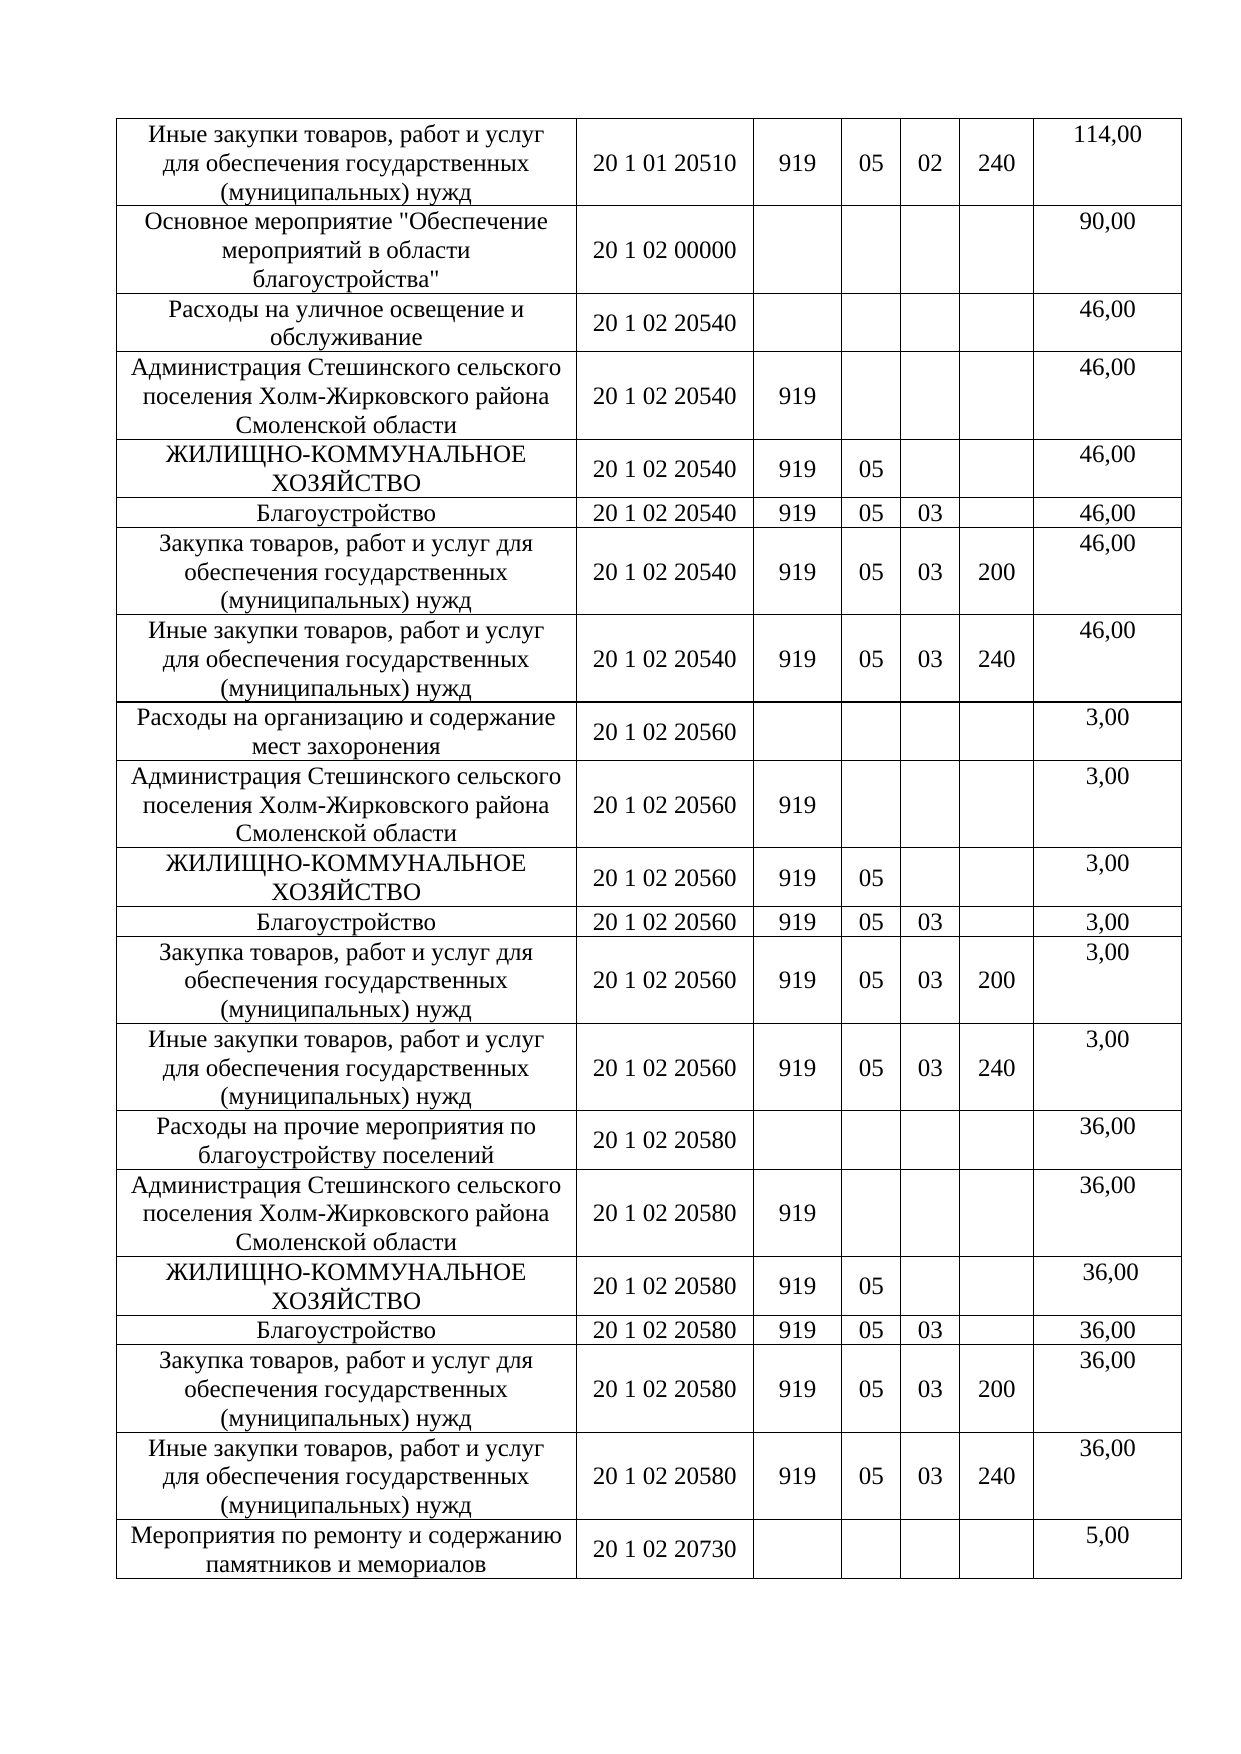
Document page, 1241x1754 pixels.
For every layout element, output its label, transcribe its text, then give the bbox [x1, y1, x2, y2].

table_cell 240 [960, 119, 1033, 205]
table_cell Расходы на прочие мероприятия по благоустройству поселений [117, 1111, 576, 1169]
table_cell 03 [901, 1316, 959, 1344]
table_cell 36,00 [1034, 1111, 1181, 1169]
table_cell 20 1 02 20580 [577, 1433, 753, 1519]
table_cell 919 [754, 498, 841, 527]
table_cell 20 1 02 20580 [577, 1345, 753, 1432]
table_cell [901, 1257, 959, 1314]
table_cell 114,00 [1034, 119, 1181, 205]
table_cell Иные закупки товаров, работ и услуг для обеспечения государственных (муниципальных) нужд [117, 1024, 576, 1110]
table_cell 05 [842, 440, 900, 497]
table_cell [960, 206, 1033, 293]
table_cell [960, 703, 1033, 760]
table_cell 20 1 02 20540 [577, 440, 753, 497]
table_cell [960, 440, 1033, 497]
table_cell 919 [754, 848, 841, 906]
table_cell 20 1 02 20540 [577, 294, 753, 351]
table_cell 20 1 02 20580 [577, 1316, 753, 1344]
table_cell 919 [754, 119, 841, 205]
table_cell 919 [754, 1257, 841, 1314]
table_cell 36,00 [1034, 1257, 1181, 1314]
table_cell 05 [842, 1316, 900, 1344]
table_cell 03 [901, 1345, 959, 1432]
table_cell [960, 1170, 1033, 1256]
table_cell Администрация Стешинского сельского поселения Холм-Жирковского района Смоленской области [117, 352, 576, 438]
table_cell 05 [842, 907, 900, 936]
table_cell [901, 206, 959, 293]
table_cell 02 [901, 119, 959, 205]
table_cell 20 1 02 20730 [577, 1520, 753, 1577]
table_cell 46,00 [1034, 352, 1181, 438]
table_cell 03 [901, 1433, 959, 1519]
table_cell 20 1 02 20560 [577, 1024, 753, 1110]
table_cell 05 [842, 615, 900, 701]
table_cell 919 [754, 907, 841, 936]
table_cell Основное мероприятие "Обеспечение мероприятий в области благоустройства" [117, 206, 576, 293]
table_cell [960, 1111, 1033, 1169]
table_cell 46,00 [1034, 440, 1181, 497]
table_cell Администрация Стешинского сельского поселения Холм-Жирковского района Смоленской области [117, 761, 576, 847]
table_cell [901, 440, 959, 497]
table_cell Закупка товаров, работ и услуг для обеспечения государственных (муниципальных) нужд [117, 937, 576, 1023]
table_cell 20 1 02 00000 [577, 206, 753, 293]
table_cell [960, 1257, 1033, 1314]
table_cell 05 [842, 528, 900, 614]
table_cell 05 [842, 1024, 900, 1110]
table_cell 919 [754, 1433, 841, 1519]
table_cell 919 [754, 1316, 841, 1344]
table_cell 03 [901, 1024, 959, 1110]
table_cell Администрация Стешинского сельского поселения Холм-Жирковского района Смоленской области [117, 1170, 576, 1256]
table_cell 20 1 02 20540 [577, 528, 753, 614]
table_cell Иные закупки товаров, работ и услуг для обеспечения государственных (муниципальных) нужд [117, 615, 576, 701]
table_cell 05 [842, 1257, 900, 1314]
table_cell 05 [842, 937, 900, 1023]
table_cell [842, 1170, 900, 1256]
table_cell 5,00 [1034, 1520, 1181, 1577]
table_cell 3,00 [1034, 761, 1181, 847]
table_cell 20 1 02 20580 [577, 1111, 753, 1169]
table_cell 919 [754, 1024, 841, 1110]
table_cell 20 1 02 20560 [577, 703, 753, 760]
table_cell 05 [842, 498, 900, 527]
table_cell 46,00 [1034, 498, 1181, 527]
table_cell 3,00 [1034, 907, 1181, 936]
table_cell 36,00 [1034, 1170, 1181, 1256]
table_cell [842, 703, 900, 760]
table_cell 20 1 02 20560 [577, 937, 753, 1023]
table_cell ЖИЛИЩНО-КОММУНАЛЬНОЕ ХОЗЯЙСТВО [117, 1257, 576, 1314]
table_cell ЖИЛИЩНО-КОММУНАЛЬНОЕ ХОЗЯЙСТВО [117, 848, 576, 906]
table_cell [960, 848, 1033, 906]
table_cell [754, 294, 841, 351]
table_cell 919 [754, 615, 841, 701]
table_cell [901, 703, 959, 760]
table_cell [960, 294, 1033, 351]
table_cell Закупка товаров, работ и услуг для обеспечения государственных (муниципальных) нужд [117, 528, 576, 614]
table_cell [960, 498, 1033, 527]
table_cell [901, 352, 959, 438]
table_cell Расходы на организацию и содержание мест захоронения [117, 703, 576, 760]
table_cell 200 [960, 1345, 1033, 1432]
table_cell 919 [754, 1345, 841, 1432]
table_cell 20 1 02 20560 [577, 761, 753, 847]
table_cell 20 1 02 20540 [577, 615, 753, 701]
table_cell 919 [754, 440, 841, 497]
table_cell 200 [960, 937, 1033, 1023]
table_cell [960, 761, 1033, 847]
table_cell [842, 761, 900, 847]
table_cell 20 1 02 20580 [577, 1170, 753, 1256]
table_cell 919 [754, 761, 841, 847]
table_cell [842, 206, 900, 293]
table_cell 200 [960, 528, 1033, 614]
table_cell 3,00 [1034, 1024, 1181, 1110]
table_cell [754, 1111, 841, 1169]
table_cell 919 [754, 352, 841, 438]
table_cell 36,00 [1034, 1433, 1181, 1519]
table_cell 3,00 [1034, 848, 1181, 906]
table_cell [960, 907, 1033, 936]
table_cell [960, 352, 1033, 438]
table_cell [754, 1520, 841, 1577]
table_cell Благоустройство [117, 498, 576, 527]
table_cell 03 [901, 615, 959, 701]
table_cell 03 [901, 907, 959, 936]
table_cell Благоустройство [117, 907, 576, 936]
table_cell 05 [842, 848, 900, 906]
table_cell [842, 352, 900, 438]
table_cell [901, 761, 959, 847]
table_cell 240 [960, 1433, 1033, 1519]
table_cell [842, 294, 900, 351]
table_cell 240 [960, 615, 1033, 701]
table_cell ЖИЛИЩНО-КОММУНАЛЬНОЕ ХОЗЯЙСТВО [117, 440, 576, 497]
table_cell 20 1 01 20510 [577, 119, 753, 205]
table_cell 03 [901, 937, 959, 1023]
table_cell Расходы на уличное освещение и обслуживание [117, 294, 576, 351]
table_cell [842, 1520, 900, 1577]
table_cell 46,00 [1034, 294, 1181, 351]
table_cell 919 [754, 1170, 841, 1256]
table_cell Закупка товаров, работ и услуг для обеспечения государственных (муниципальных) нужд [117, 1345, 576, 1432]
table_cell 20 1 02 20560 [577, 907, 753, 936]
table_cell [901, 1170, 959, 1256]
table_cell 05 [842, 1345, 900, 1432]
table_cell [901, 1520, 959, 1577]
table_cell 36,00 [1034, 1316, 1181, 1344]
table_cell [901, 848, 959, 906]
table_cell Благоустройство [117, 1316, 576, 1344]
table_cell 919 [754, 937, 841, 1023]
table_cell 919 [754, 528, 841, 614]
table_cell 05 [842, 1433, 900, 1519]
table_cell [901, 1111, 959, 1169]
table_cell 90,00 [1034, 206, 1181, 293]
table_cell 46,00 [1034, 528, 1181, 614]
table_cell 03 [901, 528, 959, 614]
table_cell [960, 1520, 1033, 1577]
table_cell 3,00 [1034, 937, 1181, 1023]
table_cell 05 [842, 119, 900, 205]
table_cell 20 1 02 20540 [577, 352, 753, 438]
table_cell 240 [960, 1024, 1033, 1110]
table_cell Иные закупки товаров, работ и услуг для обеспечения государственных (муниципальных) нужд [117, 119, 576, 205]
table_cell 03 [901, 498, 959, 527]
table_cell 20 1 02 20560 [577, 848, 753, 906]
table_cell 36,00 [1034, 1345, 1181, 1432]
table_cell 20 1 02 20540 [577, 498, 753, 527]
table_cell Мероприятия по ремонту и содержанию памятников и мемориалов [117, 1520, 576, 1577]
table_cell 46,00 [1034, 615, 1181, 701]
table_cell 20 1 02 20580 [577, 1257, 753, 1314]
table_cell [960, 1316, 1033, 1344]
table_cell [901, 294, 959, 351]
table_cell [842, 1111, 900, 1169]
table_cell 3,00 [1034, 703, 1181, 760]
table_cell [754, 206, 841, 293]
table_cell Иные закупки товаров, работ и услуг для обеспечения государственных (муниципальных) нужд [117, 1433, 576, 1519]
table_cell [754, 703, 841, 760]
